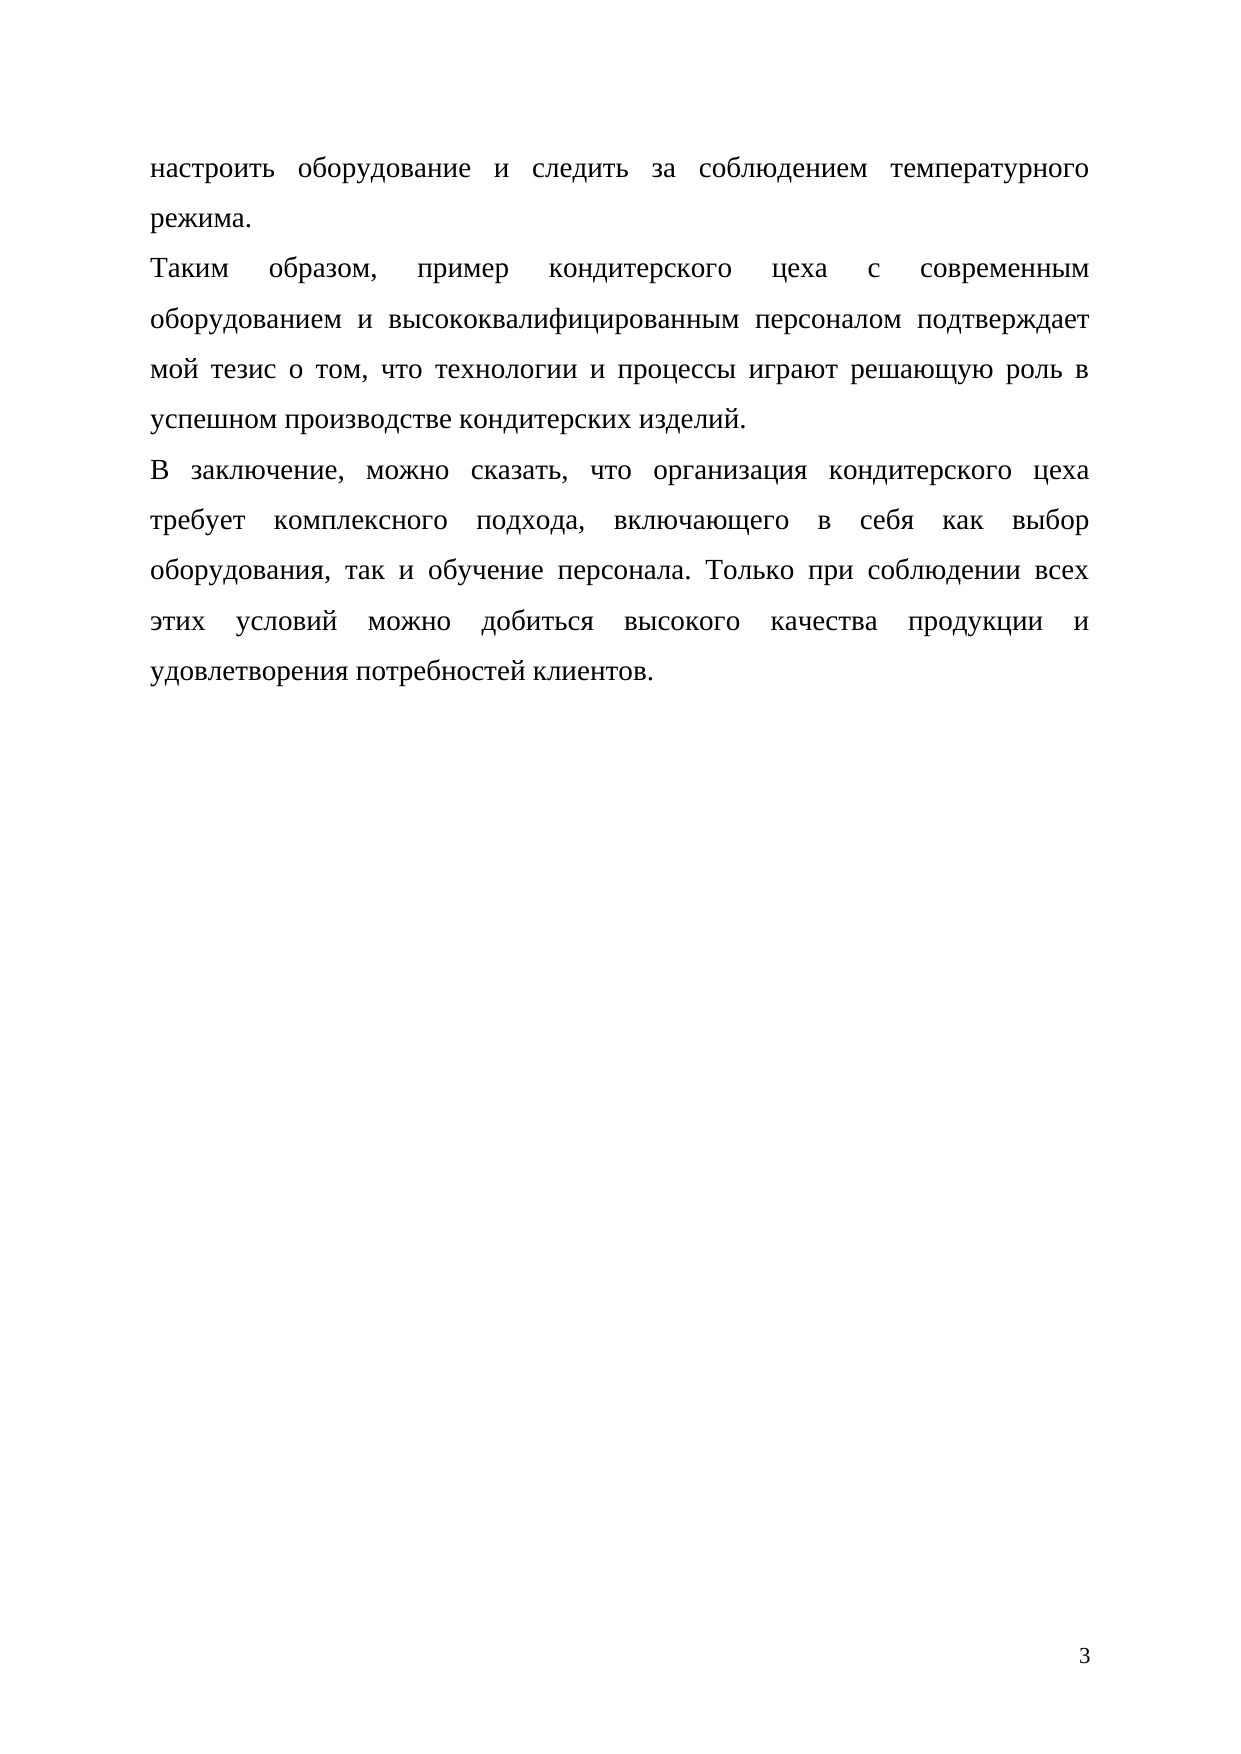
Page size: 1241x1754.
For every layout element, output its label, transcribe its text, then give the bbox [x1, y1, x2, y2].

text В заключение, можно сказать, что организация кондитерского цеха требует комплексного подхода, включающего в себя как выбор оборудования, так и обучение персонала. Только при соблюдении всех этих условий можно добиться высокого качества продукции и удовлетворения потребностей клиентов. [150, 452, 1090, 687]
text Таким образом, пример кондитерского цеха с современным оборудованием и высококвалифицированным персоналом подтверждает мой тезис о том, что технологии и процессы играют решающую роль в успешном производстве кондитерских изделий. [150, 251, 1090, 435]
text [150, 150, 1090, 234]
